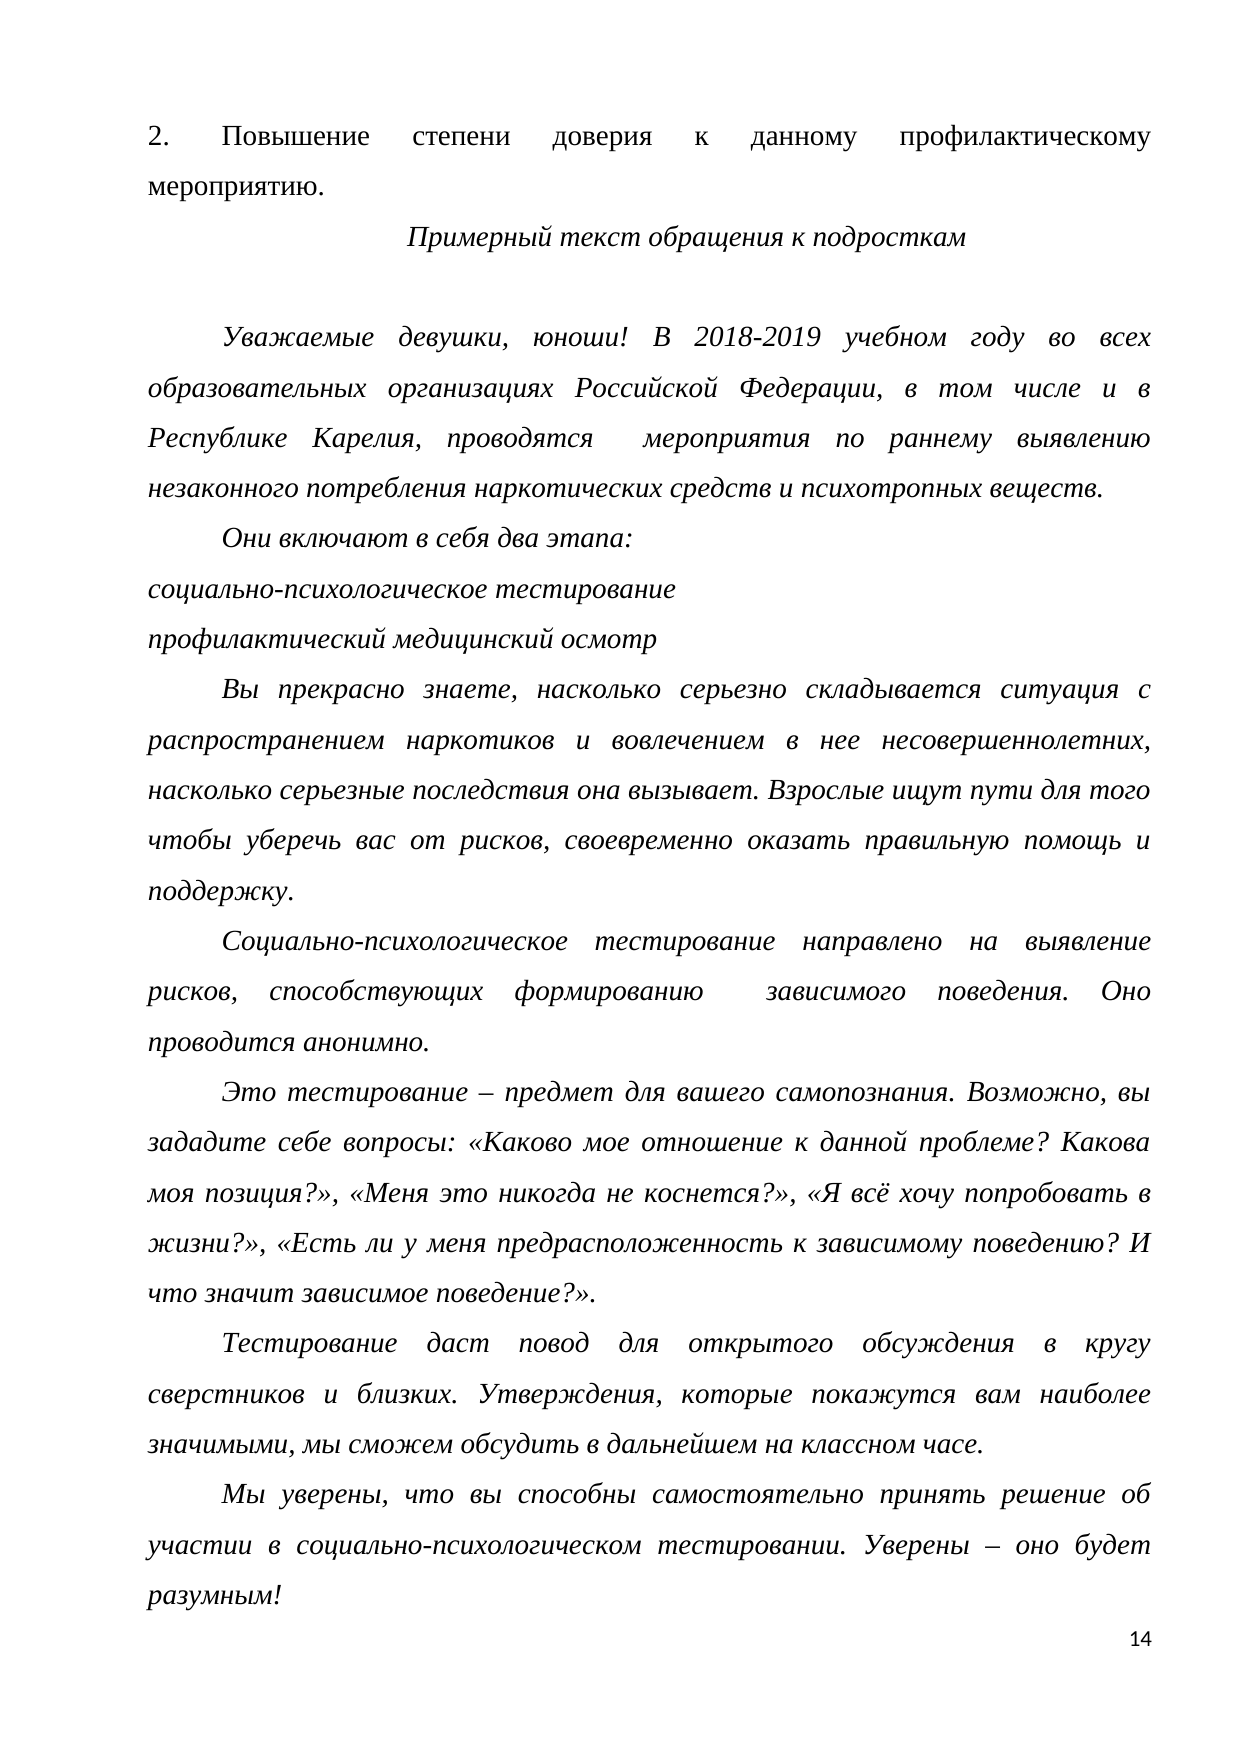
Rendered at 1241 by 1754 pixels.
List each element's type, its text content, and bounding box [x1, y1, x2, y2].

text Это тестирование – предмет для вашего самопознания. Возможно, вы зададите себе вопросы: «Каково мое отношение к данной проблеме? Какова моя позиция?», «Меня это никогда не коснется?», «Я всё хочу попробовать в жизни?», «Есть ли у меня предрасположенность к зависимому поведению? И что значит зависимое поведение?». [148, 1074, 1152, 1309]
text Мы уверены, что вы способны самостоятельно принять решение об участии в социально-психологическом тестировании. Уверены – оно будет разумным! [148, 1477, 1152, 1611]
text социально-психологическое тестирование [148, 571, 1152, 604]
text Уважаемые девушки, юноши! В 2018-2019 учебном году во всех образовательных организациях Российской Федерации, в том числе и в Республике Карелия, проводятся мероприятия по раннему выявлению незаконного потребления наркотических средств и психотропных веществ. [148, 319, 1152, 504]
text Социально-психологическое тестирование направлено на выявление рисков, способствующих формированию зависимого поведения. Оно проводится анонимно. [148, 923, 1152, 1057]
text Примерный текст обращения к подросткам [148, 219, 1152, 252]
text Они включают в себя два этапа: [148, 521, 1152, 554]
text 2. Повышение степени доверия к данному профилактическому мероприятию. [148, 118, 1152, 202]
text Вы прекрасно знаете, насколько серьезно складывается ситуация с распространением наркотиков и вовлечением в нее несовершеннолетних, насколько серьезные последствия она вызывает. Взрослые ищут пути для того чтобы уберечь вас от рисков, своевременно оказать правильную помощь и поддержку. [148, 672, 1152, 906]
text Тестирование даст повод для открытого обсуждения в кругу сверстников и близких. Утверждения, которые покажутся вам наиболее значимыми, мы сможем обсудить в дальнейшем на классном часе. [148, 1326, 1152, 1460]
text профилактический медицинский осмотр [148, 621, 1152, 655]
